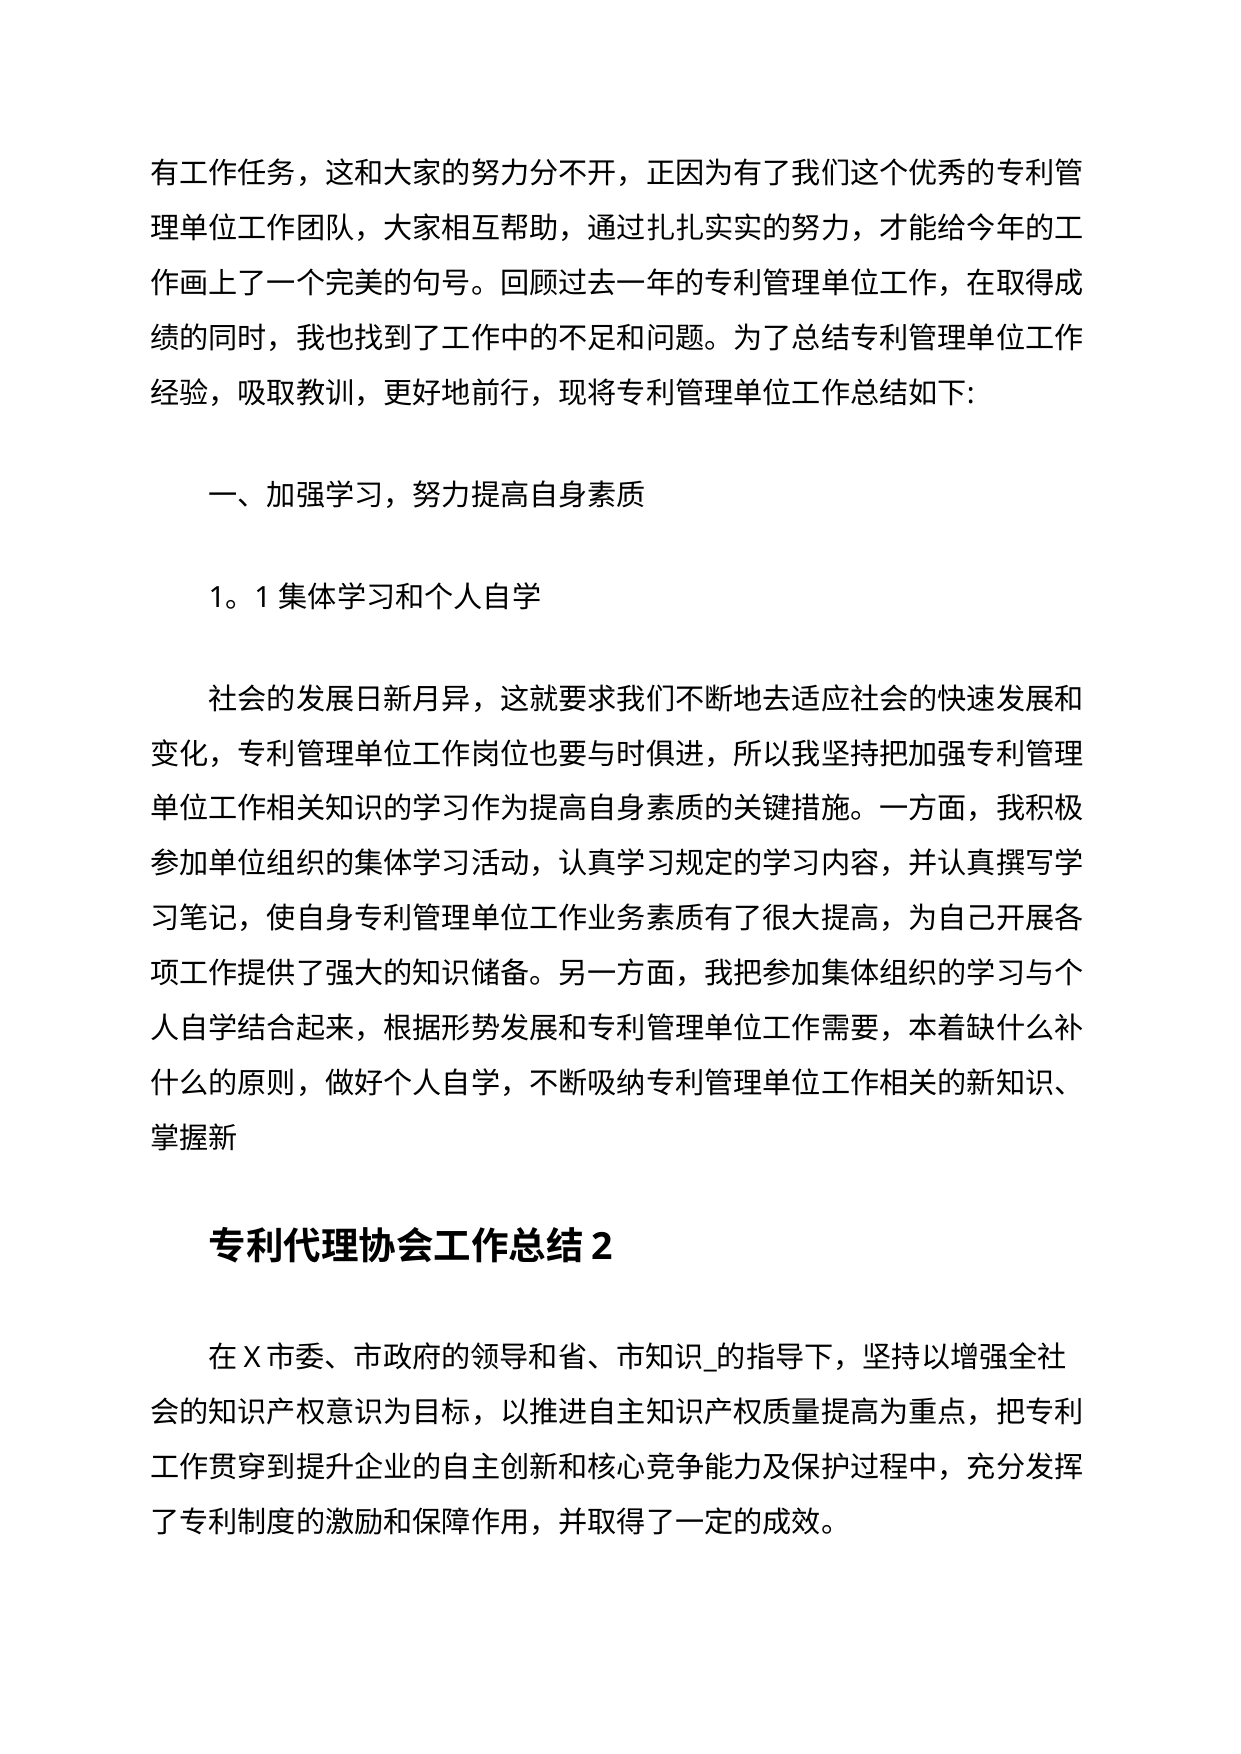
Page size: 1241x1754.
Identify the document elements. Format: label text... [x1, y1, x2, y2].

text 在X市委、市政府的领导和省、市知识_的指导下，坚持以增强全社会的知识产权意识为目标，以推进自主知识产权质量提高为重点，把专利工作贯穿到提升企业的自主创新和核心竞争能力及保护过程中，充分发挥了专利制度的激励和保障作用，并取得了一定的成效。 [150, 1334, 1090, 1541]
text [150, 150, 1090, 412]
text 社会的发展日新月异，这就要求我们不断地去适应社会的快速发展和变化，专利管理单位工作岗位也要与时俱进，所以我坚持把加强专利管理单位工作相关知识的学习作为提高自身素质的关键措施。一方面，我积极参加单位组织的集体学习活动，认真学习规定的学习内容，并认真撰写学习笔记，使自身专利管理单位工作业务素质有了很大提高，为自己开展各项工作提供了强大的知识储备。另一方面，我把参加集体组织的学习与个人自学结合起来，根据形势发展和专利管理单位工作需要，本着缺什么补什么的原则，做好个人自学，不断吸纳专利管理单位工作相关的新知识、掌握新 [150, 675, 1090, 1157]
text 1。1 集体学习和个人自学 [150, 573, 1090, 616]
text 一、加强学习，努力提高自身素质 [150, 472, 1090, 514]
text 专利代理协会工作总结2 [150, 1216, 1090, 1271]
